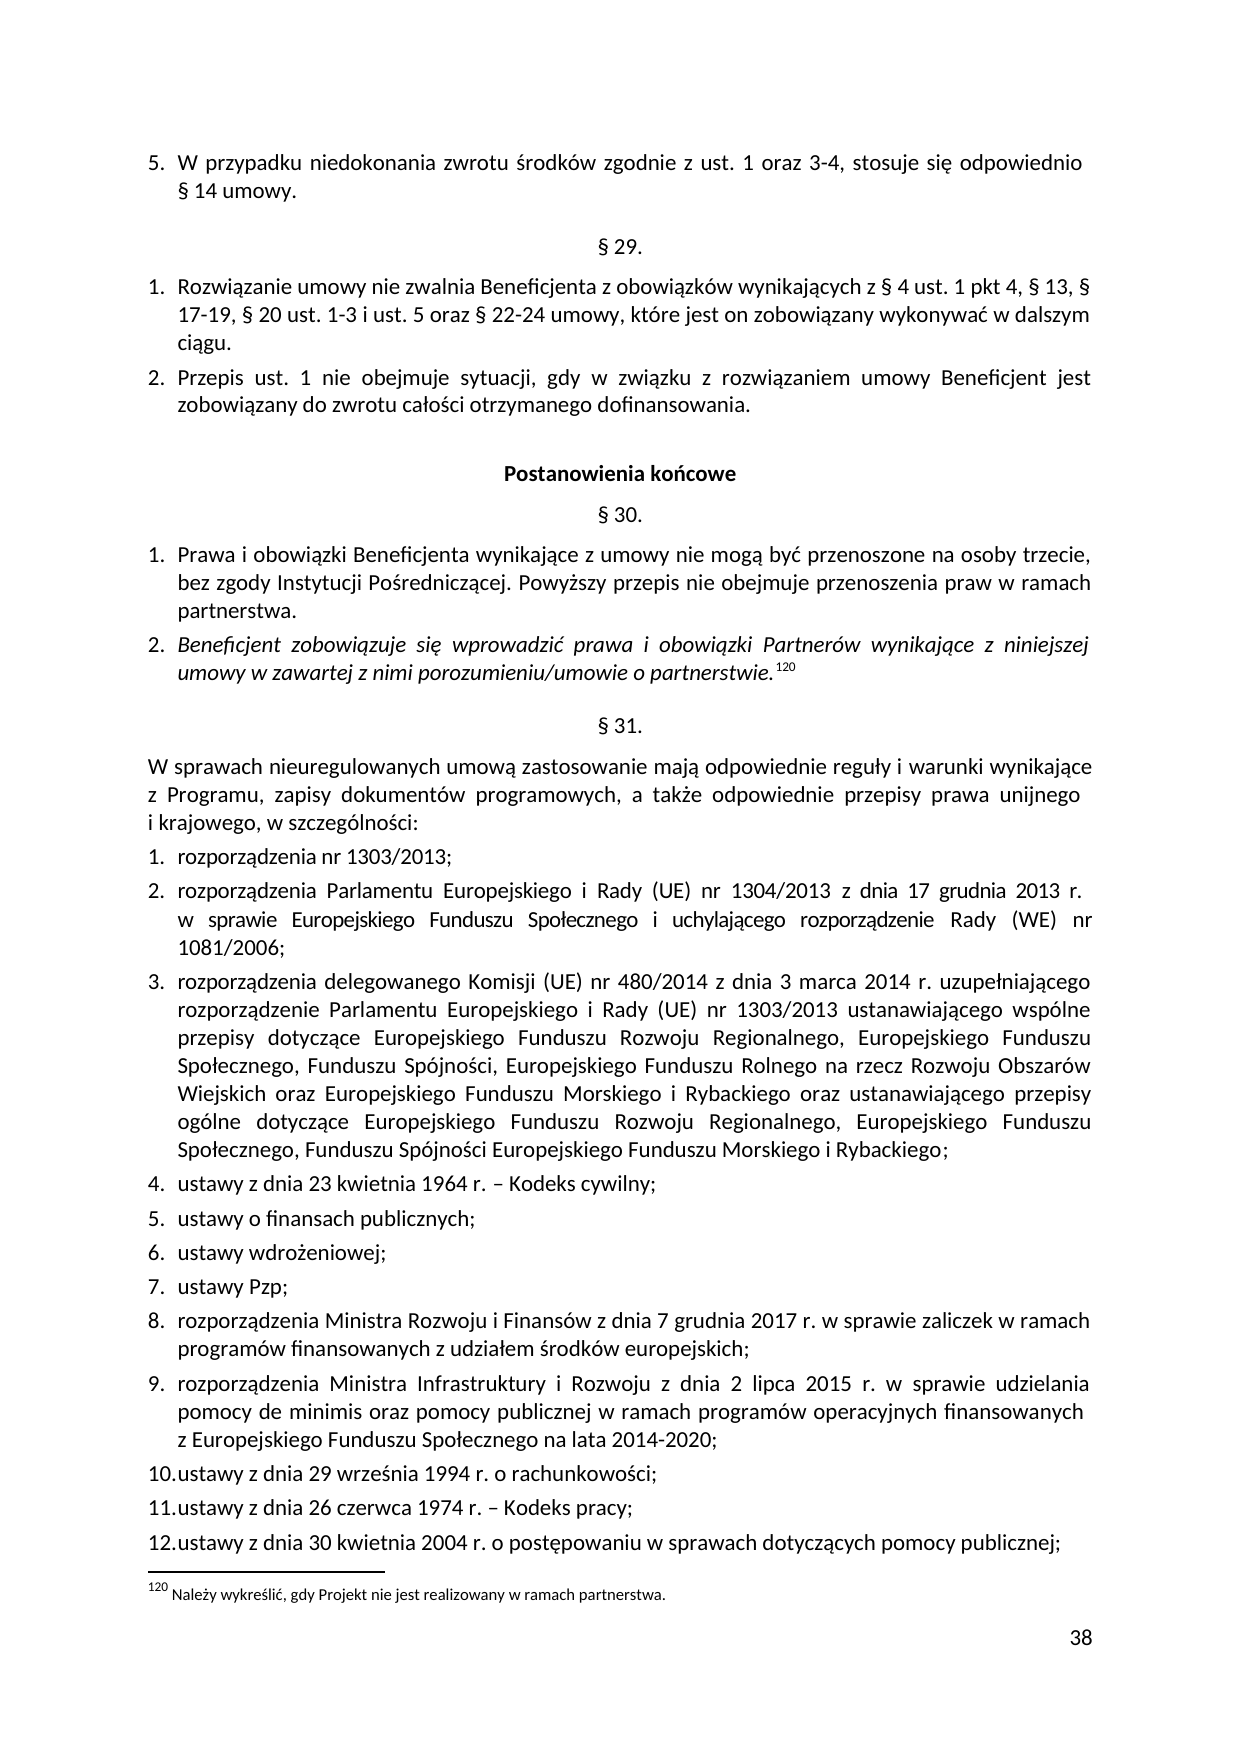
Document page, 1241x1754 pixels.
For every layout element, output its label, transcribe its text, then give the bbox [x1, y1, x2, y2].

text § 31. [148, 712, 1092, 739]
list Rozwiązanie umowy nie zwalnia Beneficjenta z obowiązków wynikających z § 4 ust. 1 pkt 4, § 13, § 17-19, § 20 ust. 1-3 i ust. 5 oraz § 22-24 umowy, które jest on zobowiązany wykonywać w dalszym ciągu. [148, 272, 1092, 356]
text § 29. [148, 232, 1092, 260]
text W sprawach nieuregulowanych umową zastosowanie mają odpowiednie reguły i warunki wynikające z Programu, zapisy dokumentów programowych, a także odpowiednie przepisy prawa unijnego i krajowego, w szczególności: [148, 752, 1092, 836]
list Beneficjent zobowiązuje się wprowadzić prawa i obowiązki Partnerów wynikające z niniejszej umowy w zawartej z nimi porozumieniu/umowie o partnerstwie. [148, 631, 1092, 687]
list rozporządzenia Ministra Rozwoju i Finansów z dnia 7 grudnia 2017 r. w sprawie zaliczek w ramach programów finansowanych z udziałem środków europejskich; [148, 1306, 1092, 1362]
text Postanowienia końcowe [148, 459, 1092, 487]
list ustawy wdrożeniowej; [148, 1238, 1092, 1266]
list W przypadku niedokonania zwrotu środków zgodnie z ust. 1 oraz 3-4, stosuje się odpowiednio § 14 umowy. [148, 148, 1092, 204]
list rozporządzenia nr 1303/2013; [148, 842, 1092, 870]
list ustawy z dnia 29 września 1994 r. o rachunkowości; [148, 1459, 1092, 1487]
list ustawy Pzp; [148, 1272, 1092, 1300]
list ustawy z dnia 23 kwietnia 1964 r. – Kodeks cywilny; [148, 1169, 1092, 1197]
list ustawy z dnia 30 kwietnia 2004 r. o postępowaniu w sprawach dotyczących pomocy publicznej; [148, 1528, 1092, 1556]
list ustawy o finansach publicznych; [148, 1204, 1092, 1232]
list rozporządzenia Ministra Infrastruktury i Rozwoju z dnia 2 lipca 2015 r. w sprawie udzielania pomocy de minimis oraz pomocy publicznej w ramach programów operacyjnych finansowanych z Europejskiego Funduszu Społecznego na lata 2014-2020; [148, 1369, 1092, 1453]
list Prawa i obowiązki Beneficjenta wynikające z umowy nie mogą być przenoszone na osoby trzecie, bez zgody Instytucji Pośredniczącej. Powyższy przepis nie obejmuje przenoszenia praw w ramach partnerstwa. [148, 540, 1092, 624]
list rozporządzenia Parlamentu Europejskiego i Rady (UE) nr 1304/2013 z dnia 17 grudnia 2013 r. w sprawie Europejskiego Funduszu Społecznego i uchylającego rozporządzenie Rady (WE) nr 1081/2006; [148, 877, 1092, 961]
text § 30. [148, 500, 1092, 528]
list Przepis ust. 1 nie obejmuje sytuacji, gdy w związku z rozwiązaniem umowy Beneficjent jest zobowiązany do zwrotu całości otrzymanego dofinansowania. [148, 363, 1092, 419]
list ustawy z dnia 26 czerwca 1974 r. – Kodeks pracy; [148, 1493, 1092, 1521]
list rozporządzenia delegowanego Komisji (UE) nr 480/2014 z dnia 3 marca 2014 r. uzupełniającego rozporządzenie Parlamentu Europejskiego i Rady (UE) nr 1303/2013 ustanawiającego wspólne przepisy dotyczące Europejskiego Funduszu Rozwoju Regionalnego, Europejskiego Funduszu Społecznego, Funduszu Spójności, Europejskiego Funduszu Rolnego na rzecz Rozwoju Obszarów Wiejskich oraz Europejskiego Funduszu Morskiego i Rybackiego oraz ustanawiającego przepisy ogólne dotyczące Europejskiego Funduszu Rozwoju Regionalnego, Europejskiego Funduszu Społecznego, Funduszu Spójności Europejskiego Funduszu Morskiego i Rybackiego; [148, 967, 1092, 1163]
